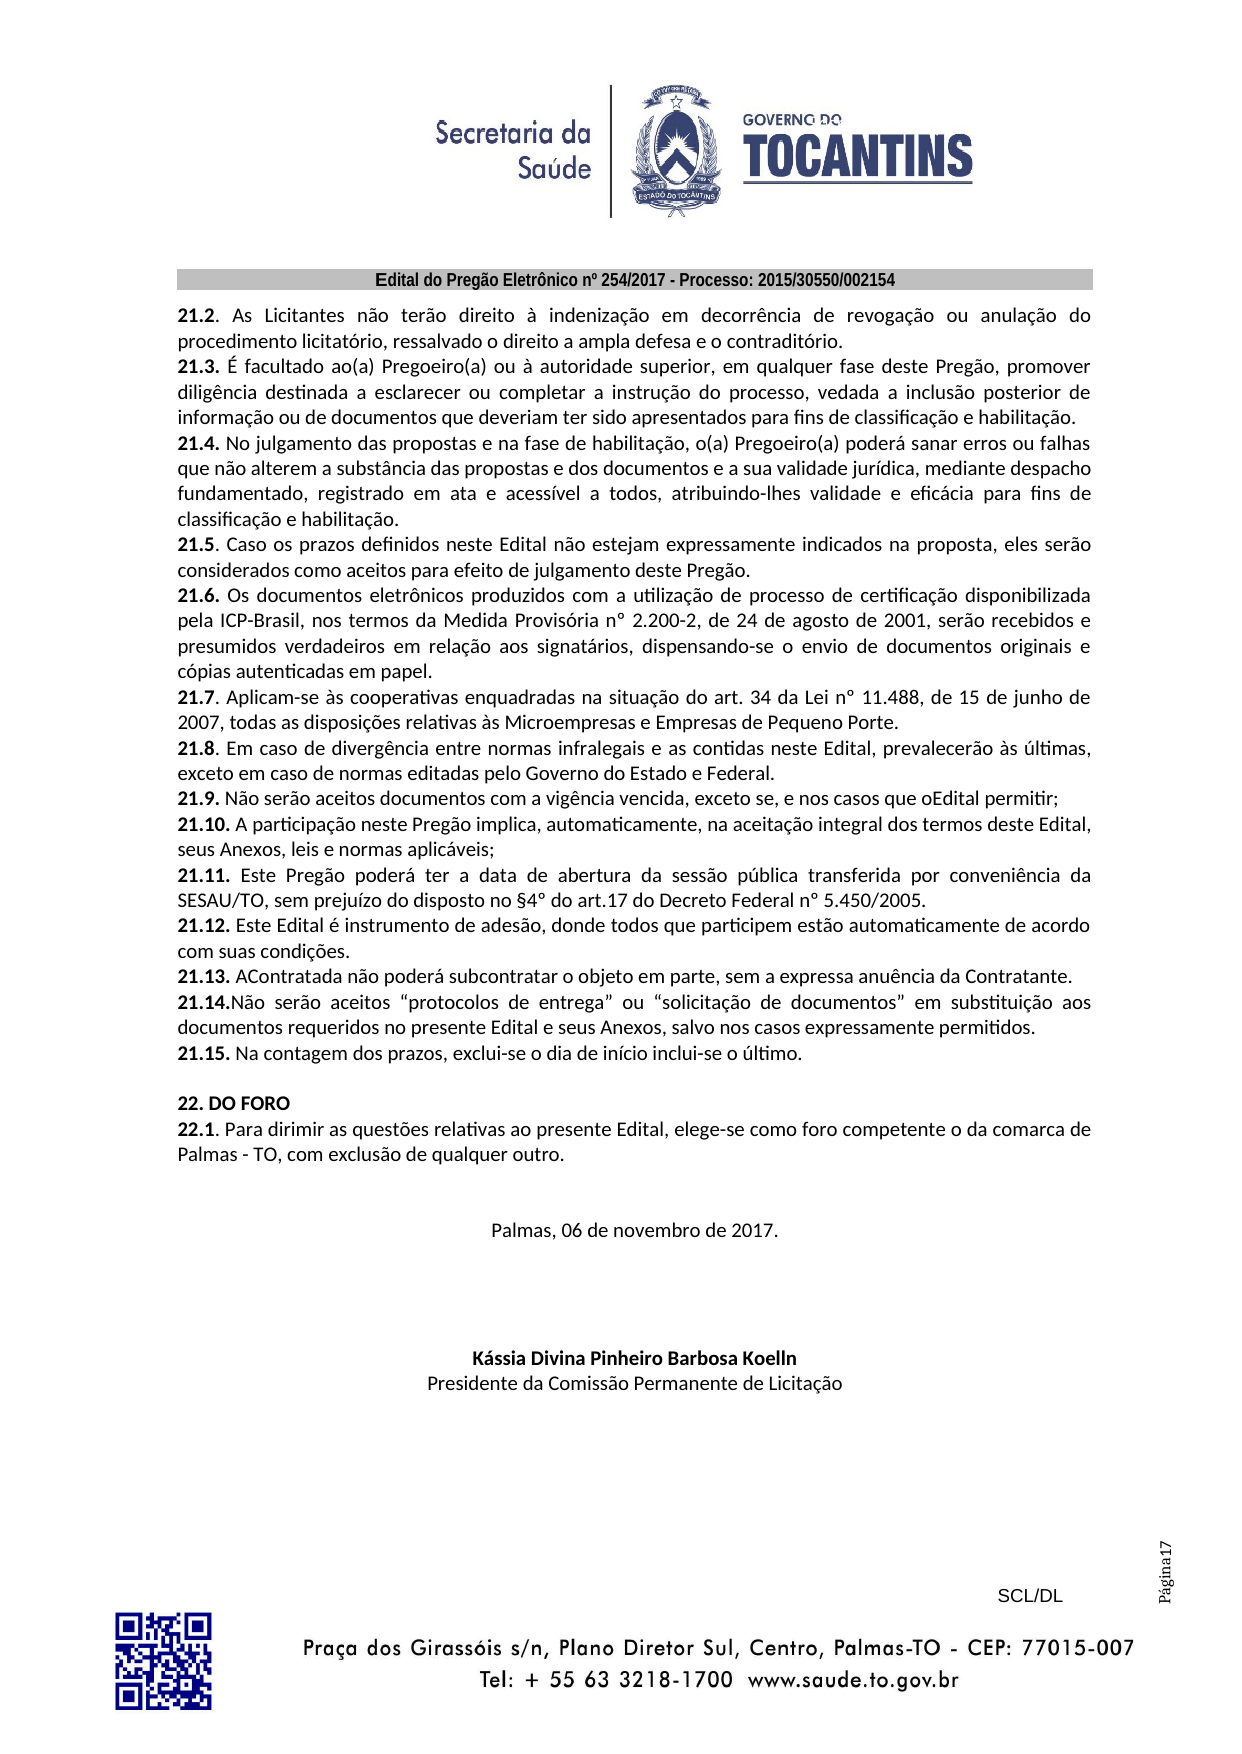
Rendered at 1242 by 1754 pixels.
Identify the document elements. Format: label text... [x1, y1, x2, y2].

text 21.5. Caso os prazos definidos neste Edital não estejam expressamente indicados na proposta, eles serão considerados como aceitos para efeito de julgamento deste Pregão. [177, 531, 1093, 582]
text 21.3. É facultado ao(a) Pregoeiro(a) ou à autoridade superior, em qualquer fase deste Pregão, promover diligência destinada a esclarecer ou completar a instrução do processo, vedada a inclusão posterior de informação ou de documentos que deveriam ter sido apresentados para fins de classificação e habilitação. [177, 353, 1093, 430]
text 21.14.Não serão aceitos “protocolos de entrega” ou “solicitação de documentos” em substituição aos documentos requeridos no presente Edital e seus Anexos, salvo nos casos expressamente permitidos. [177, 989, 1093, 1040]
text 21.4. No julgamento das propostas e na fase de habilitação, o(a) Pregoeiro(a) poderá sanar erros ou falhas que não alterem a substância das propostas e dos documentos e a sua validade jurídica, mediante despacho fundamentado, registrado em ata e acessível a todos, atribuindo-lhes validade e eficácia para fins de classificação e habilitação. [177, 430, 1093, 531]
text 22. DO FORO [177, 1091, 1093, 1116]
text 21.8. Em caso de divergência entre normas infralegais e as contidas neste Edital, prevalecerão às últimas, exceto em caso de normas editadas pelo Governo do Estado e Federal. [177, 735, 1093, 786]
text 21.10. A participação neste Pregão implica, automaticamente, na aceitação integral dos termos deste Edital, seus Anexos, leis e normas aplicáveis; [177, 811, 1093, 862]
text 21.12. Este Edital é instrumento de adesão, donde todos que participem estão automaticamente de acordo com suas condições. [177, 913, 1093, 963]
text 21.2. As Licitantes não terão direito à indenização em decorrência de revogação ou anulação do procedimento licitatório, ressalvado o direito a ampla defesa e o contraditório. [177, 303, 1093, 353]
text 21.15. Na contagem dos prazos, exclui-se o dia de início inclui-se o último. [177, 1040, 1093, 1065]
text 21.7. Aplicam-se às cooperativas enquadradas na situação do art. 34 da Lei nº 11.488, de 15 de junho de 2007, todas as disposições relativas às Microempresas e Empresas de Pequeno Porte. [177, 684, 1093, 735]
text 22.1. Para dirimir as questões relativas ao presente Edital, elege-se como foro competente o da comarca de Palmas - TO, com exclusão de qualquer outro. [177, 1116, 1093, 1167]
text 21.11. Este Pregão poderá ter a data de abertura da sessão pública transferida por conveniência da SESAU/TO, sem prejuízo do disposto no §4º do art.17 do Decreto Federal nº 5.450/2005. [177, 862, 1093, 913]
text 21.13. AContratada não poderá subcontratar o objeto em parte, sem a expressa anuência da Contratante. [177, 963, 1093, 989]
picture [0, 0, 1238, 233]
picture [111, 1608, 1134, 1714]
text Palmas, 06 de novembro de 2017. [177, 1218, 1093, 1243]
text 21.9. Não serão aceitos documentos com a vigência vencida, exceto se, e nos casos que oEdital permitir; [177, 786, 1093, 811]
text 21.6. Os documentos eletrônicos produzidos com a utilização de processo de certificação disponibilizada pela ICP-Brasil, nos termos da Medida Provisória nº 2.200-2, de 24 de agosto de 2001, serão recebidos e presumidos verdadeiros em relação aos signatários, dispensando-se o envio de documentos originais e cópias autenticadas em papel. [177, 582, 1093, 684]
text Kássia Divina Pinheiro Barbosa Koelln [177, 1345, 1093, 1370]
text Presidente da Comissão Permanente de Licitação [177, 1370, 1093, 1396]
